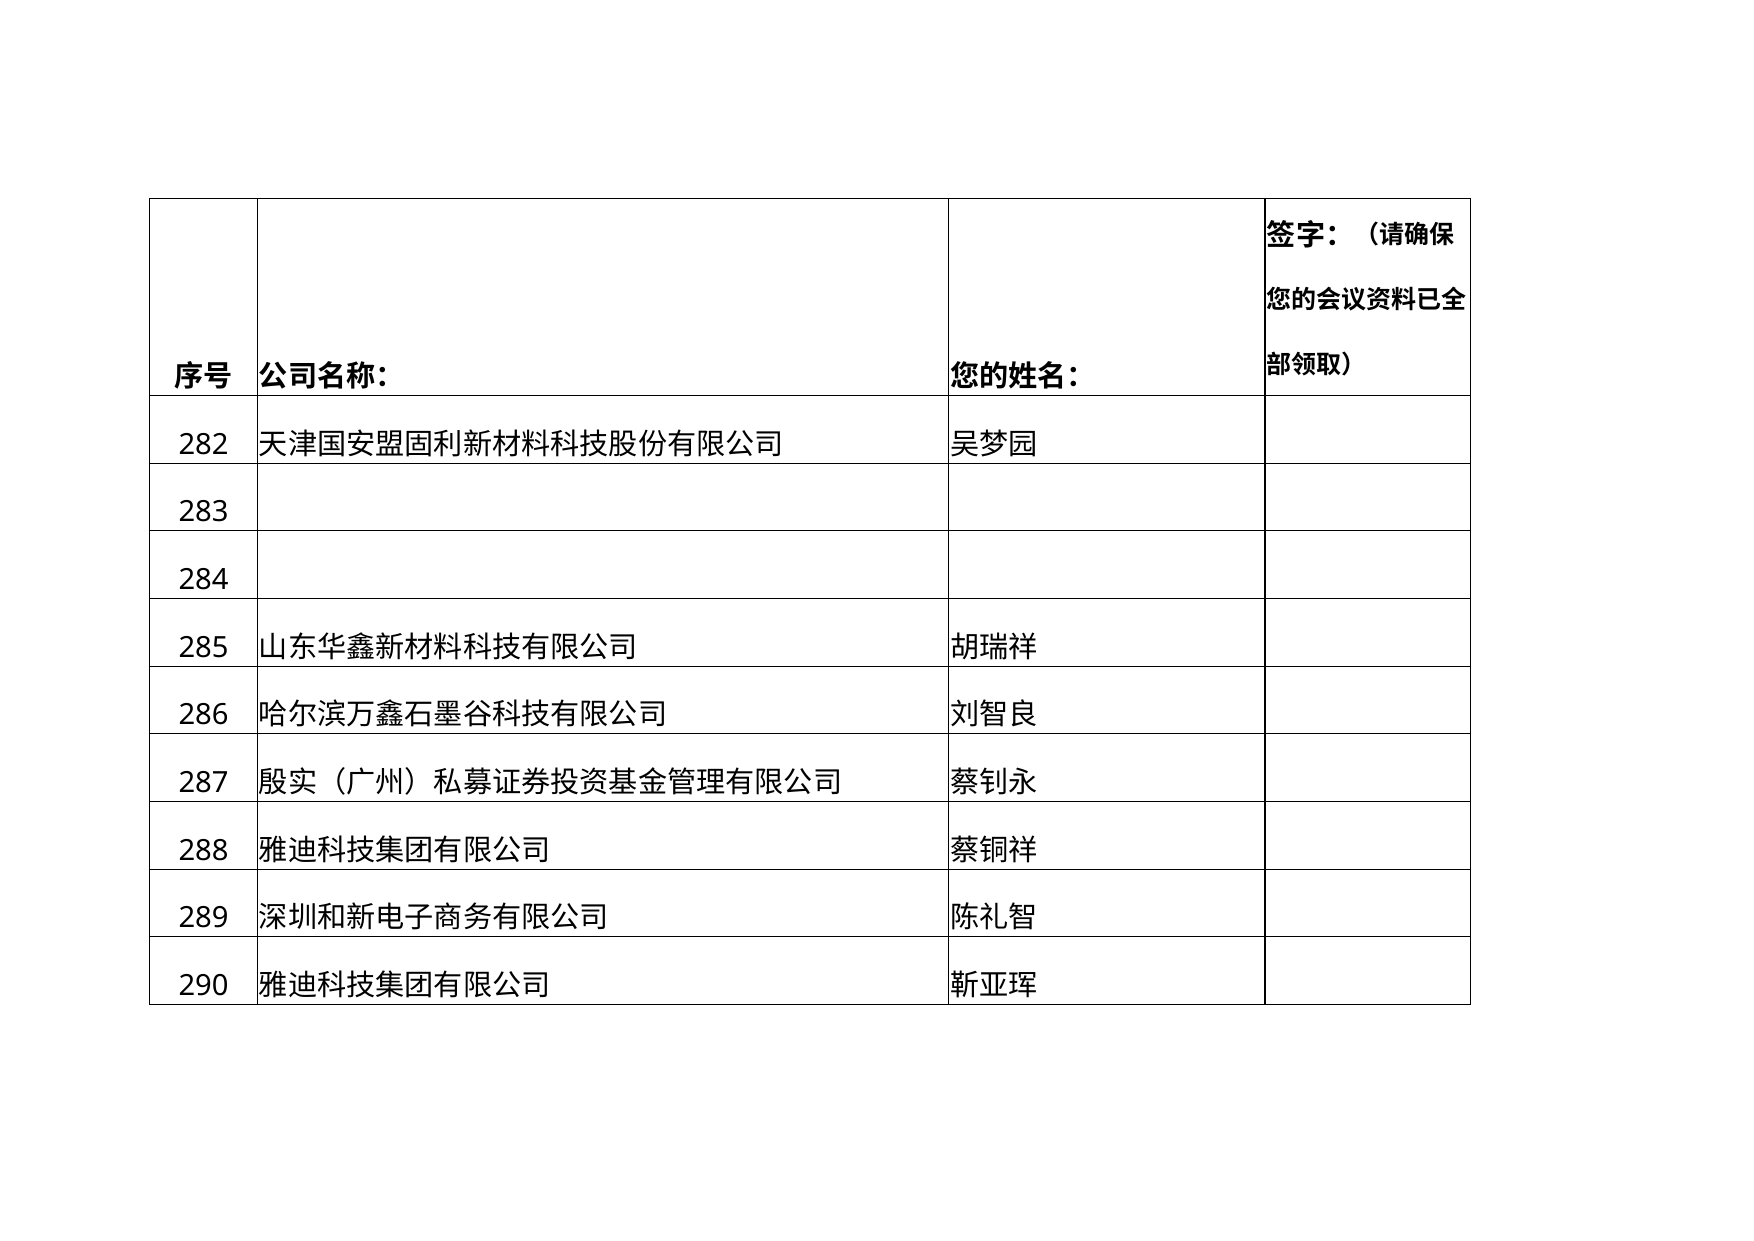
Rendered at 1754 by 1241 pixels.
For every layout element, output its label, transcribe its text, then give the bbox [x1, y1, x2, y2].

table_cell 靳亚珲 [949, 937, 1264, 1004]
table_cell 陈礼智 [949, 870, 1264, 936]
table_cell 胡瑞祥 [949, 599, 1264, 666]
table_cell [1266, 937, 1470, 1004]
table_cell 283 [150, 464, 257, 530]
table_cell [949, 531, 1264, 598]
table_cell 雅迪科技集团有限公司 [258, 802, 948, 868]
table_cell 282 [150, 396, 257, 463]
table_header 序号 [150, 199, 257, 395]
table_cell [1266, 667, 1470, 733]
table_cell 哈尔滨万鑫石墨谷科技有限公司 [258, 667, 948, 733]
table_cell [258, 464, 948, 530]
table_cell 蔡钊永 [949, 734, 1264, 801]
table_cell 288 [150, 802, 257, 868]
table_cell 287 [150, 734, 257, 801]
table_cell 吴梦园 [949, 396, 1264, 463]
table_cell 286 [150, 667, 257, 733]
table_cell 天津国安盟固利新材料科技股份有限公司 [258, 396, 948, 463]
table_cell [1266, 802, 1470, 868]
table_cell 284 [150, 531, 257, 598]
table_cell [1266, 599, 1470, 666]
table_cell 深圳和新电子商务有限公司 [258, 870, 948, 936]
table_header 您的姓名： [949, 199, 1264, 395]
table_header 签字：（请确保您的会议资料已全部领取） [1266, 199, 1470, 395]
table_cell 蔡铜祥 [949, 802, 1264, 868]
table_cell [258, 531, 948, 598]
table_cell 285 [150, 599, 257, 666]
table_cell 289 [150, 870, 257, 936]
table_cell [949, 464, 1264, 530]
table_cell [1266, 870, 1470, 936]
table_cell [1266, 734, 1470, 801]
table_cell [1266, 464, 1470, 530]
table_cell 刘智良 [949, 667, 1264, 733]
table_cell 殷实（广州）私募证券投资基金管理有限公司 [258, 734, 948, 801]
table_header 公司名称： [258, 199, 948, 395]
table_cell [1266, 531, 1470, 598]
table_cell 290 [150, 937, 257, 1004]
table_cell 雅迪科技集团有限公司 [258, 937, 948, 1004]
table_cell 山东华鑫新材料科技有限公司 [258, 599, 948, 666]
table_cell [1266, 396, 1470, 463]
